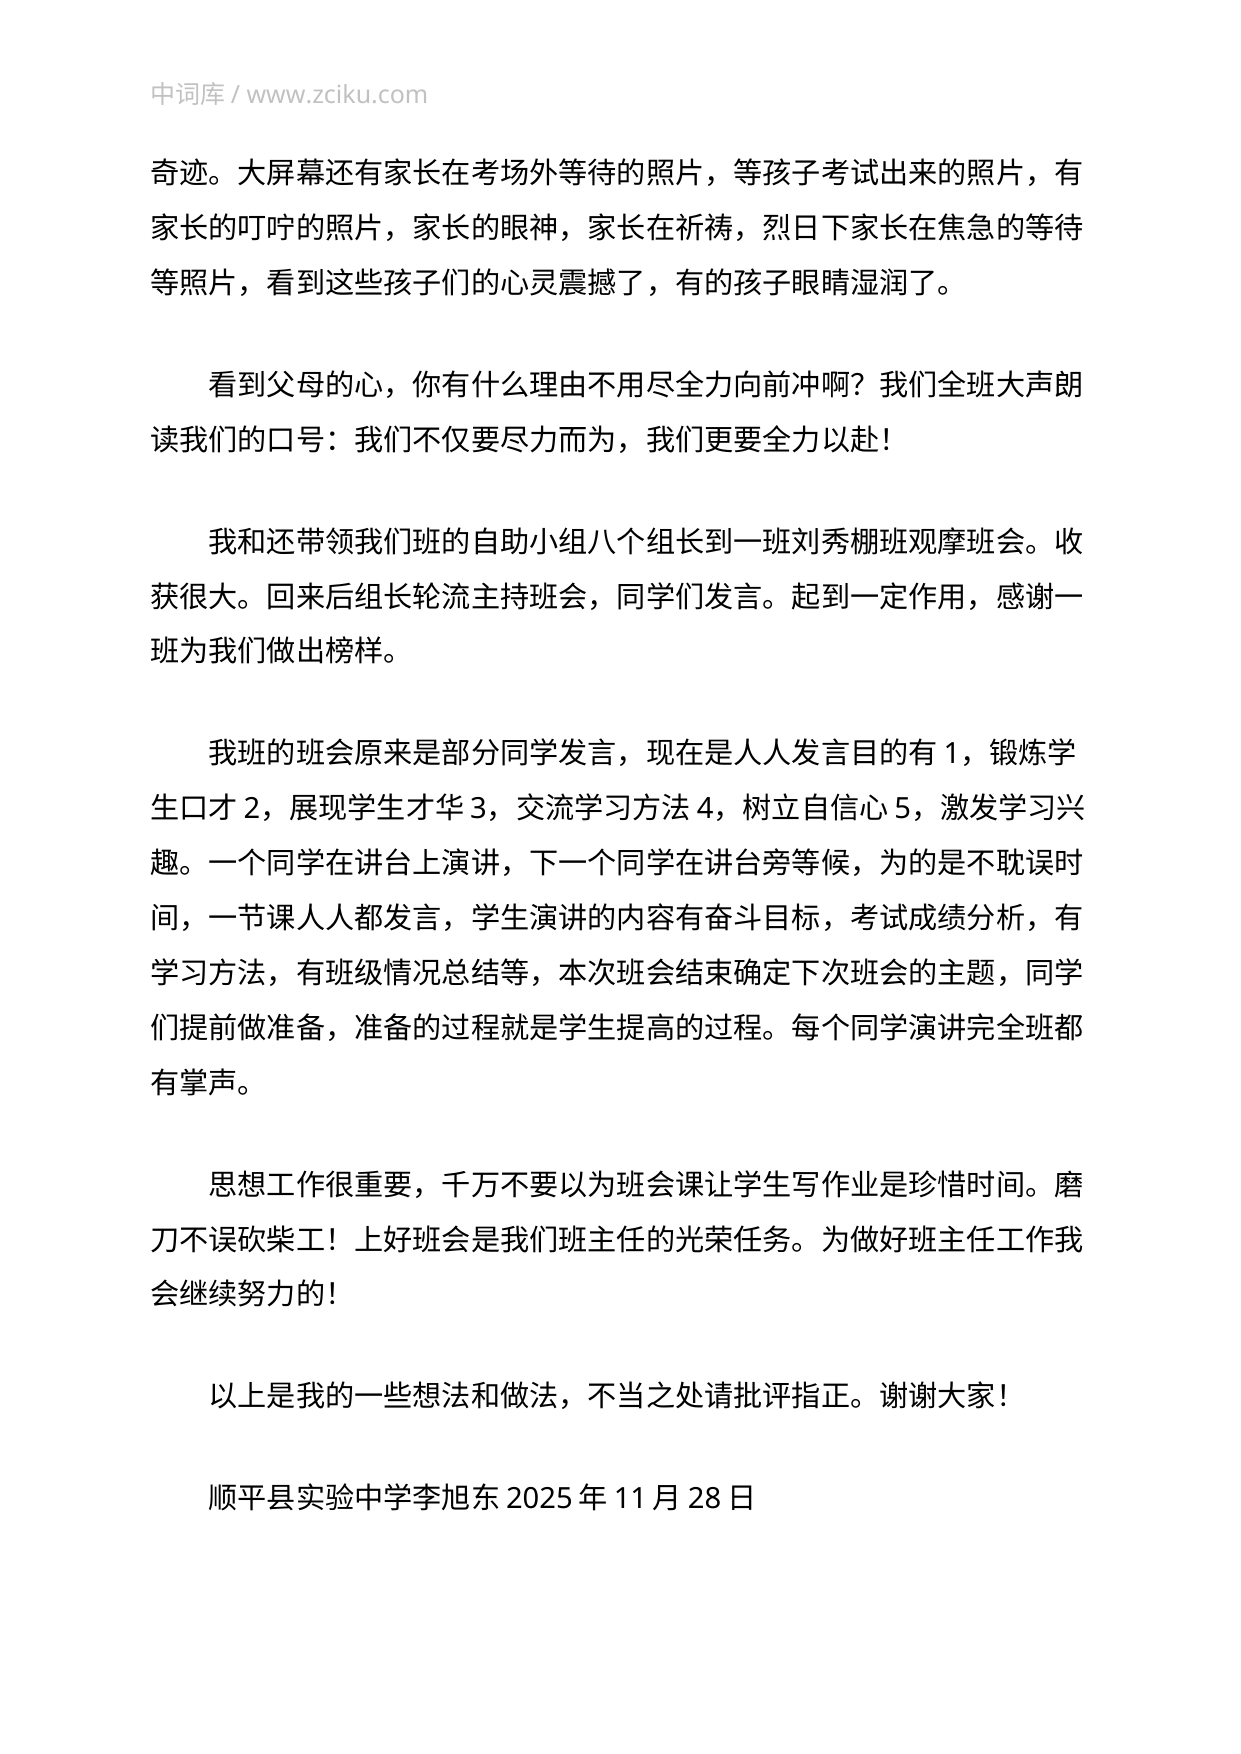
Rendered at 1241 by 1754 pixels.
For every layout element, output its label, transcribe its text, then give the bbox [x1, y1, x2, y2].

text 顺平县实验中学李旭东2025年11月28日 [150, 1474, 1090, 1517]
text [150, 150, 1090, 302]
text 以上是我的一些想法和做法，不当之处请批评指正。谢谢大家！ [150, 1373, 1090, 1415]
text 思想工作很重要，千万不要以为班会课让学生写作业是珍惜时间。磨刀不误砍柴工！上好班会是我们班主任的光荣任务。为做好班主任工作我会继续努力的！ [150, 1161, 1090, 1313]
text 我和还带领我们班的自助小组八个组长到一班刘秀棚班观摩班会。收获很大。回来后组长轮流主持班会，同学们发言。起到一定作用，感谢一班为我们做出榜样。 [150, 518, 1090, 670]
text 看到父母的心，你有什么理由不用尽全力向前冲啊？我们全班大声朗读我们的口号：我们不仅要尽力而为，我们更要全力以赴！ [150, 362, 1090, 459]
text 我班的班会原来是部分同学发言，现在是人人发言目的有1，锻炼学生口才2，展现学生才华3，交流学习方法4，树立自信心5，激发学习兴趣。一个同学在讲台上演讲，下一个同学在讲台旁等候，为的是不耽误时间，一节课人人都发言，学生演讲的内容有奋斗目标，考试成绩分析，有学习方法，有班级情况总结等，本次班会结束确定下次班会的主题，同学们提前做准备，准备的过程就是学生提高的过程。每个同学演讲完全班都有掌声。 [150, 730, 1090, 1102]
